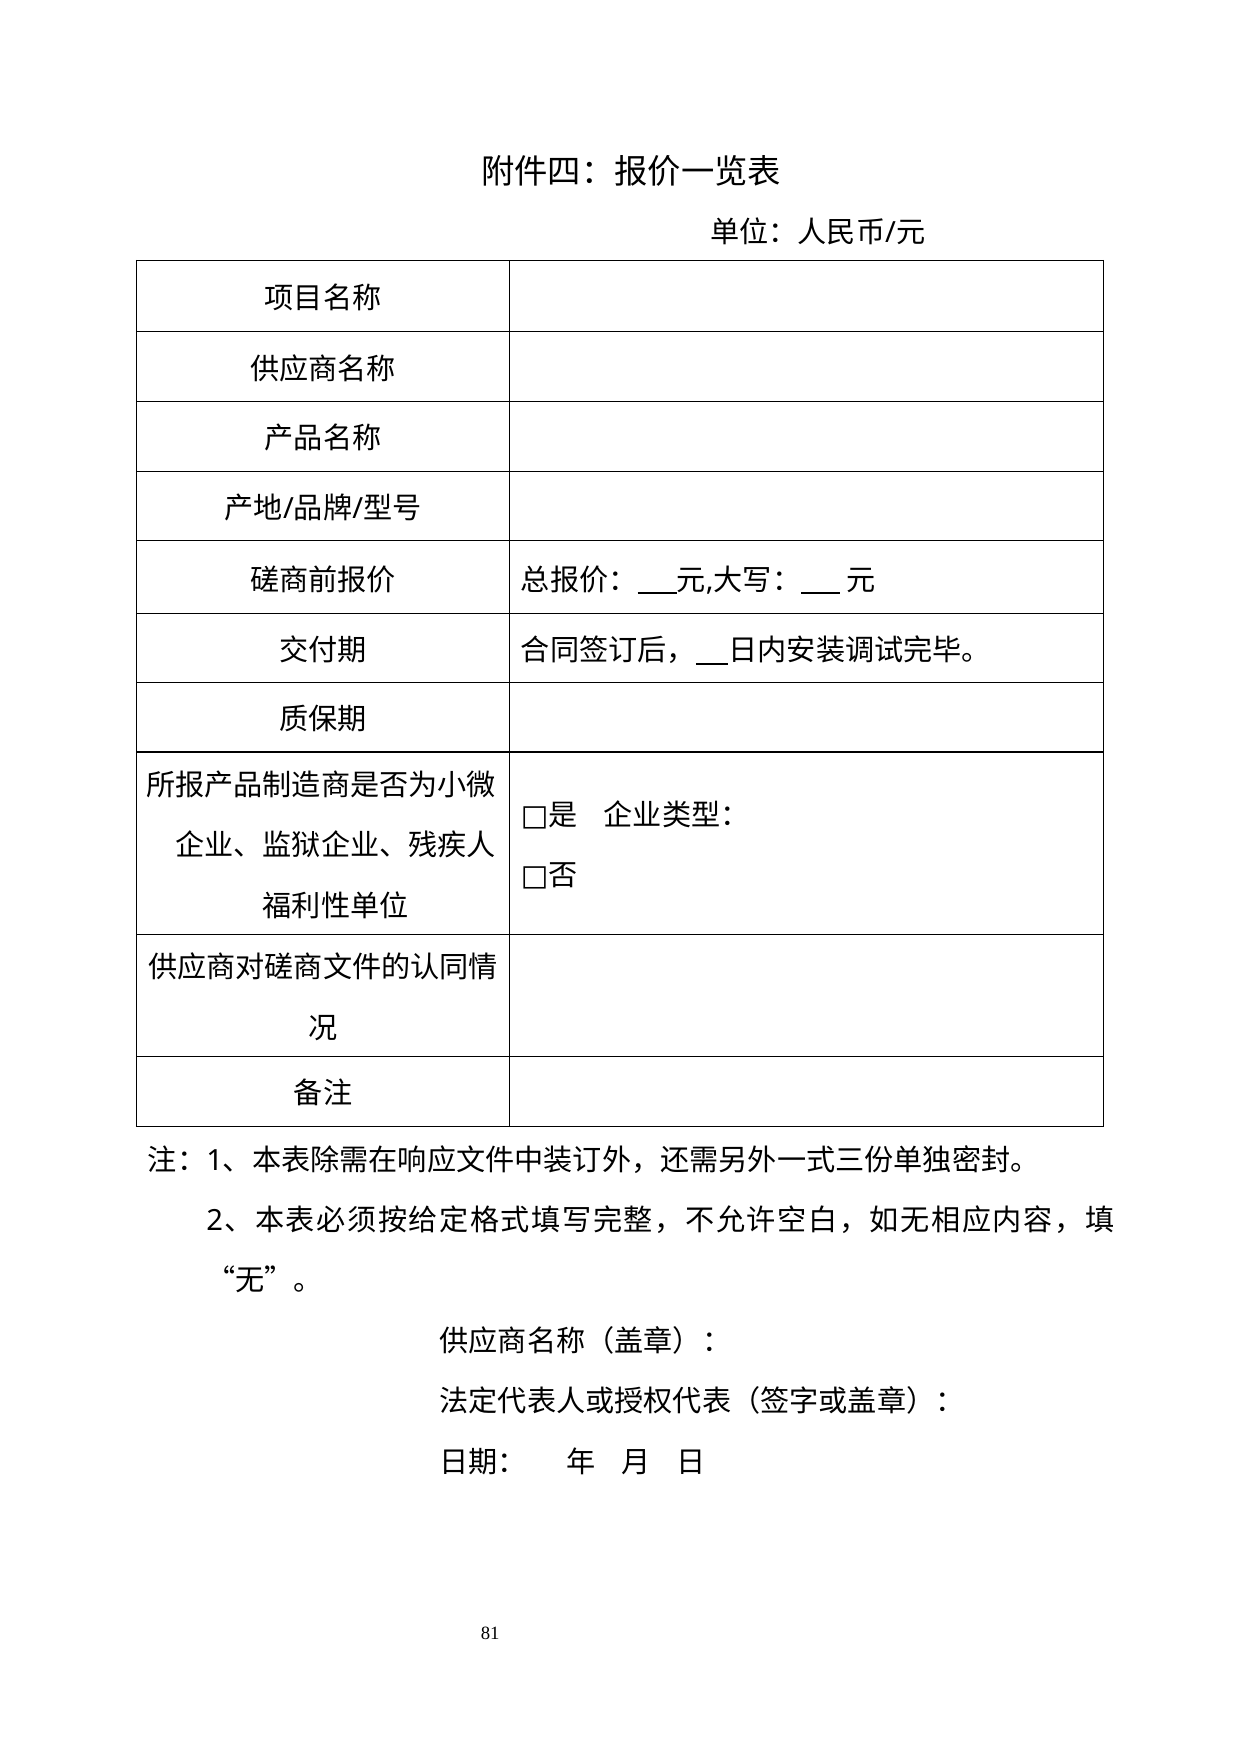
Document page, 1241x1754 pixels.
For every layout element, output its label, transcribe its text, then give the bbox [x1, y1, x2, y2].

table_cell [510, 472, 1103, 540]
subtitle 附件四：报价一览表 [148, 139, 1114, 199]
table_cell 备注 [137, 1057, 509, 1126]
table_cell 产品名称 [137, 402, 509, 471]
table_cell 磋商前报价 [137, 541, 509, 613]
text 注：1、本表除需在响应文件中装订外，还需另外一式三份单独密封。 [148, 1127, 1114, 1187]
text 法定代表人或授权代表（签字或盖章）： [439, 1369, 1114, 1429]
table_cell 合同签订后， 日内安装调试完毕。 [510, 614, 1103, 682]
table_cell [510, 935, 1103, 1056]
table_cell [510, 402, 1103, 471]
table_cell 质保期 [137, 683, 509, 751]
text 供应商名称（盖章）： [439, 1308, 1114, 1369]
table_cell 交付期 [137, 614, 509, 682]
text 2、本表必须按给定格式填写完整，不允许空白，如无相应内容，填“无”。 [206, 1187, 1114, 1308]
table_cell 供应商名称 [137, 332, 509, 401]
text 日期： 年 月 日 [439, 1429, 1114, 1489]
table_cell 所报产品制造商是否为小微企业、监狱企业、残疾人福利性单位 [137, 753, 509, 934]
table_header [510, 261, 1103, 331]
table_cell [510, 683, 1103, 751]
table_cell [510, 332, 1103, 401]
text 单位：人民币/元 [148, 199, 1114, 260]
table_cell 产地/品牌/型号 [137, 472, 509, 540]
table_cell 供应商对磋商文件的认同情况 [137, 935, 509, 1056]
table_cell □是 企业类型： □否 [510, 753, 1103, 934]
table_cell [510, 1057, 1103, 1126]
table_header 项目名称 [137, 261, 509, 331]
table_cell 总报价： 元,大写： 元 [510, 541, 1103, 613]
